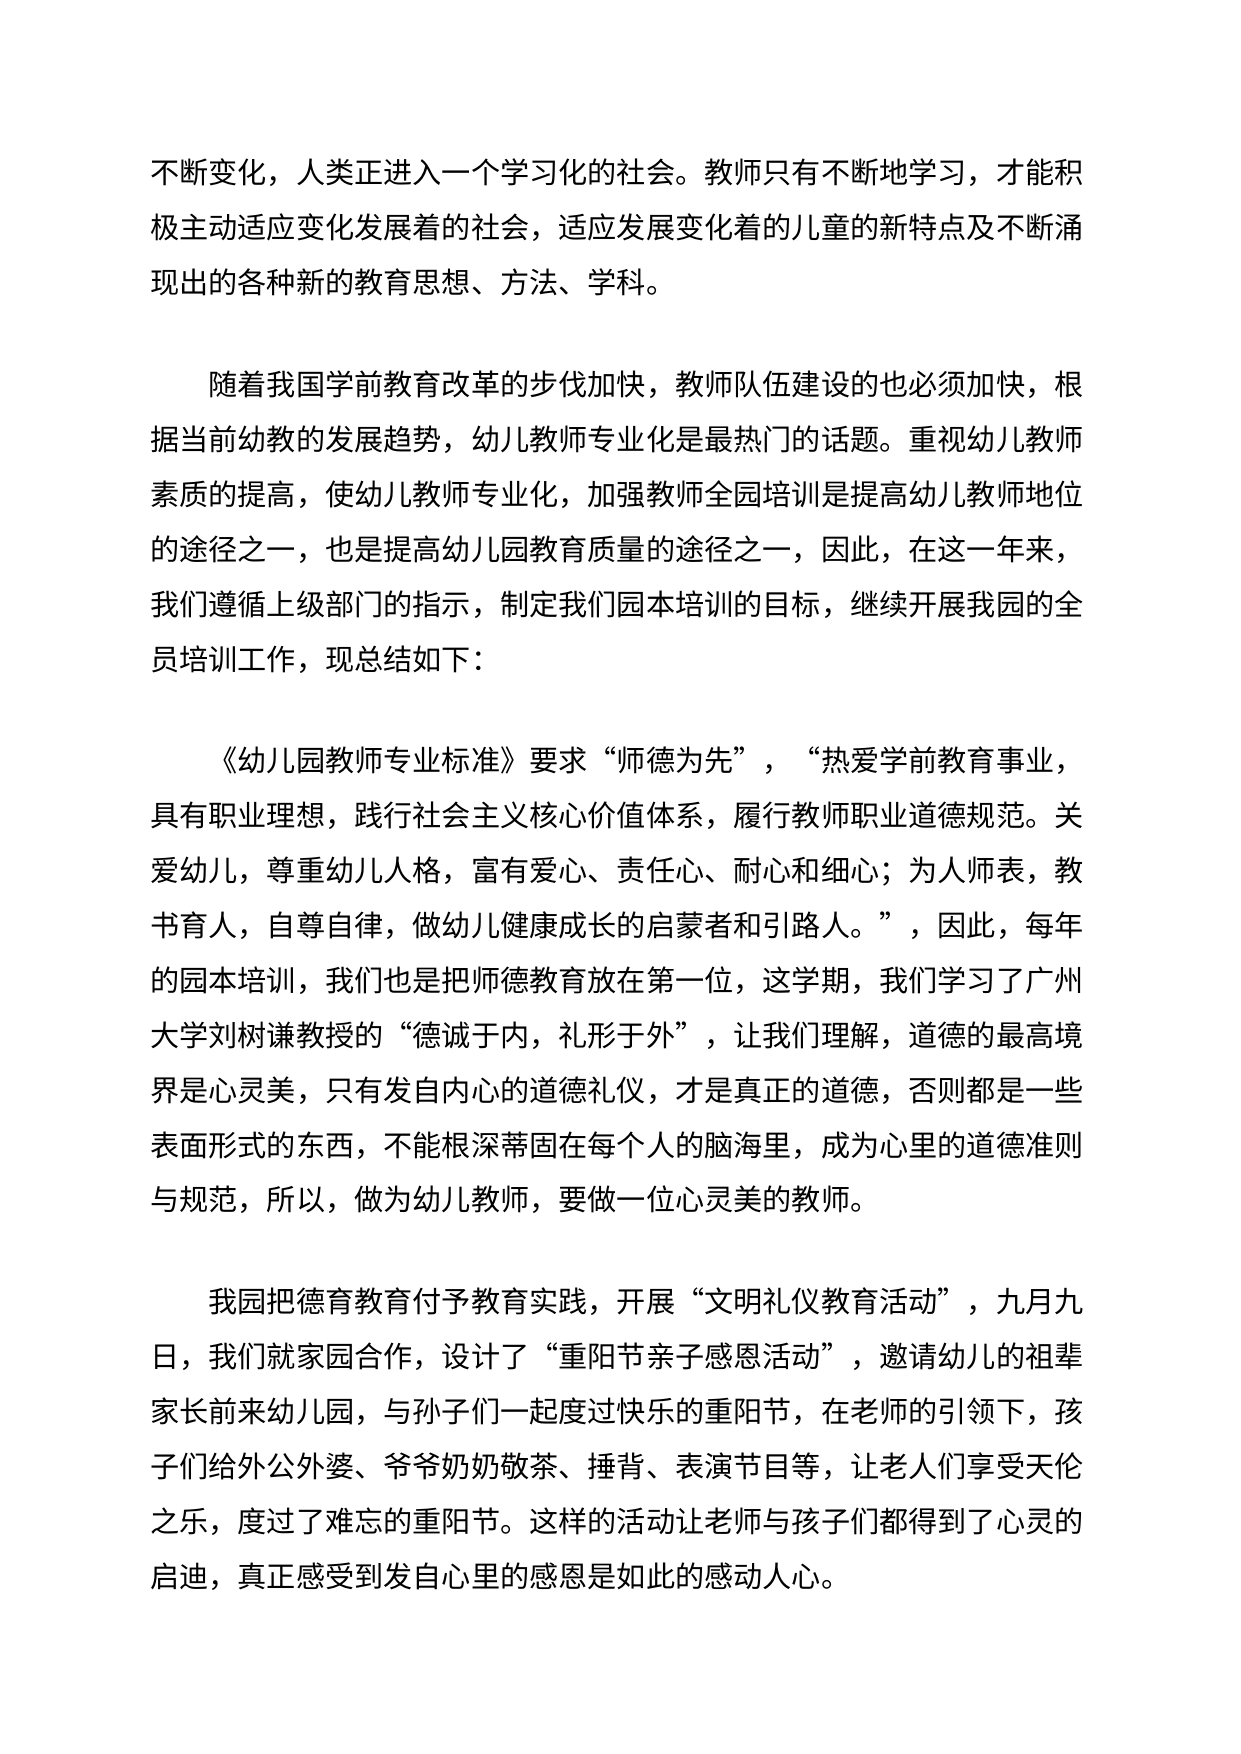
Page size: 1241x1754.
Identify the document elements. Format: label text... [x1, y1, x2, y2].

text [150, 150, 1090, 302]
text 随着我国学前教育改革的步伐加快，教师队伍建设的也必须加快，根据当前幼教的发展趋势，幼儿教师专业化是最热门的话题。重视幼儿教师素质的提高，使幼儿教师专业化，加强教师全园培训是提高幼儿教师地位的途径之一，也是提高幼儿园教育质量的途径之一，因此，在这一年来，我们遵循上级部门的指示，制定我们园本培训的目标，继续开展我园的全员培训工作，现总结如下： [150, 362, 1090, 678]
text 我园把德育教育付予教育实践，开展“文明礼仪教育活动”，九月九日，我们就家园合作，设计了“重阳节亲子感恩活动”，邀请幼儿的祖辈家长前来幼儿园，与孙子们一起度过快乐的重阳节，在老师的引领下，孩子们给外公外婆、爷爷奶奶敬茶、捶背、表演节目等，让老人们享受天伦之乐，度过了难忘的重阳节。这样的活动让老师与孩子们都得到了心灵的启迪，真正感受到发自心里的感恩是如此的感动人心。 [150, 1279, 1090, 1596]
text 《幼儿园教师专业标准》要求“师德为先”，“热爱学前教育事业，具有职业理想，践行社会主义核心价值体系，履行教师职业道德规范。关爱幼儿，尊重幼儿人格，富有爱心、责任心、耐心和细心；为人师表，教书育人，自尊自律，做幼儿健康成长的启蒙者和引路人。”，因此，每年的园本培训，我们也是把师德教育放在第一位，这学期，我们学习了广州大学刘树谦教授的“德诚于内，礼形于外”，让我们理解，道德的最高境界是心灵美，只有发自内心的道德礼仪，才是真正的道德，否则都是一些表面形式的东西，不能根深蒂固在每个人的脑海里，成为心里的道德准则与规范，所以，做为幼儿教师，要做一位心灵美的教师。 [150, 738, 1090, 1219]
